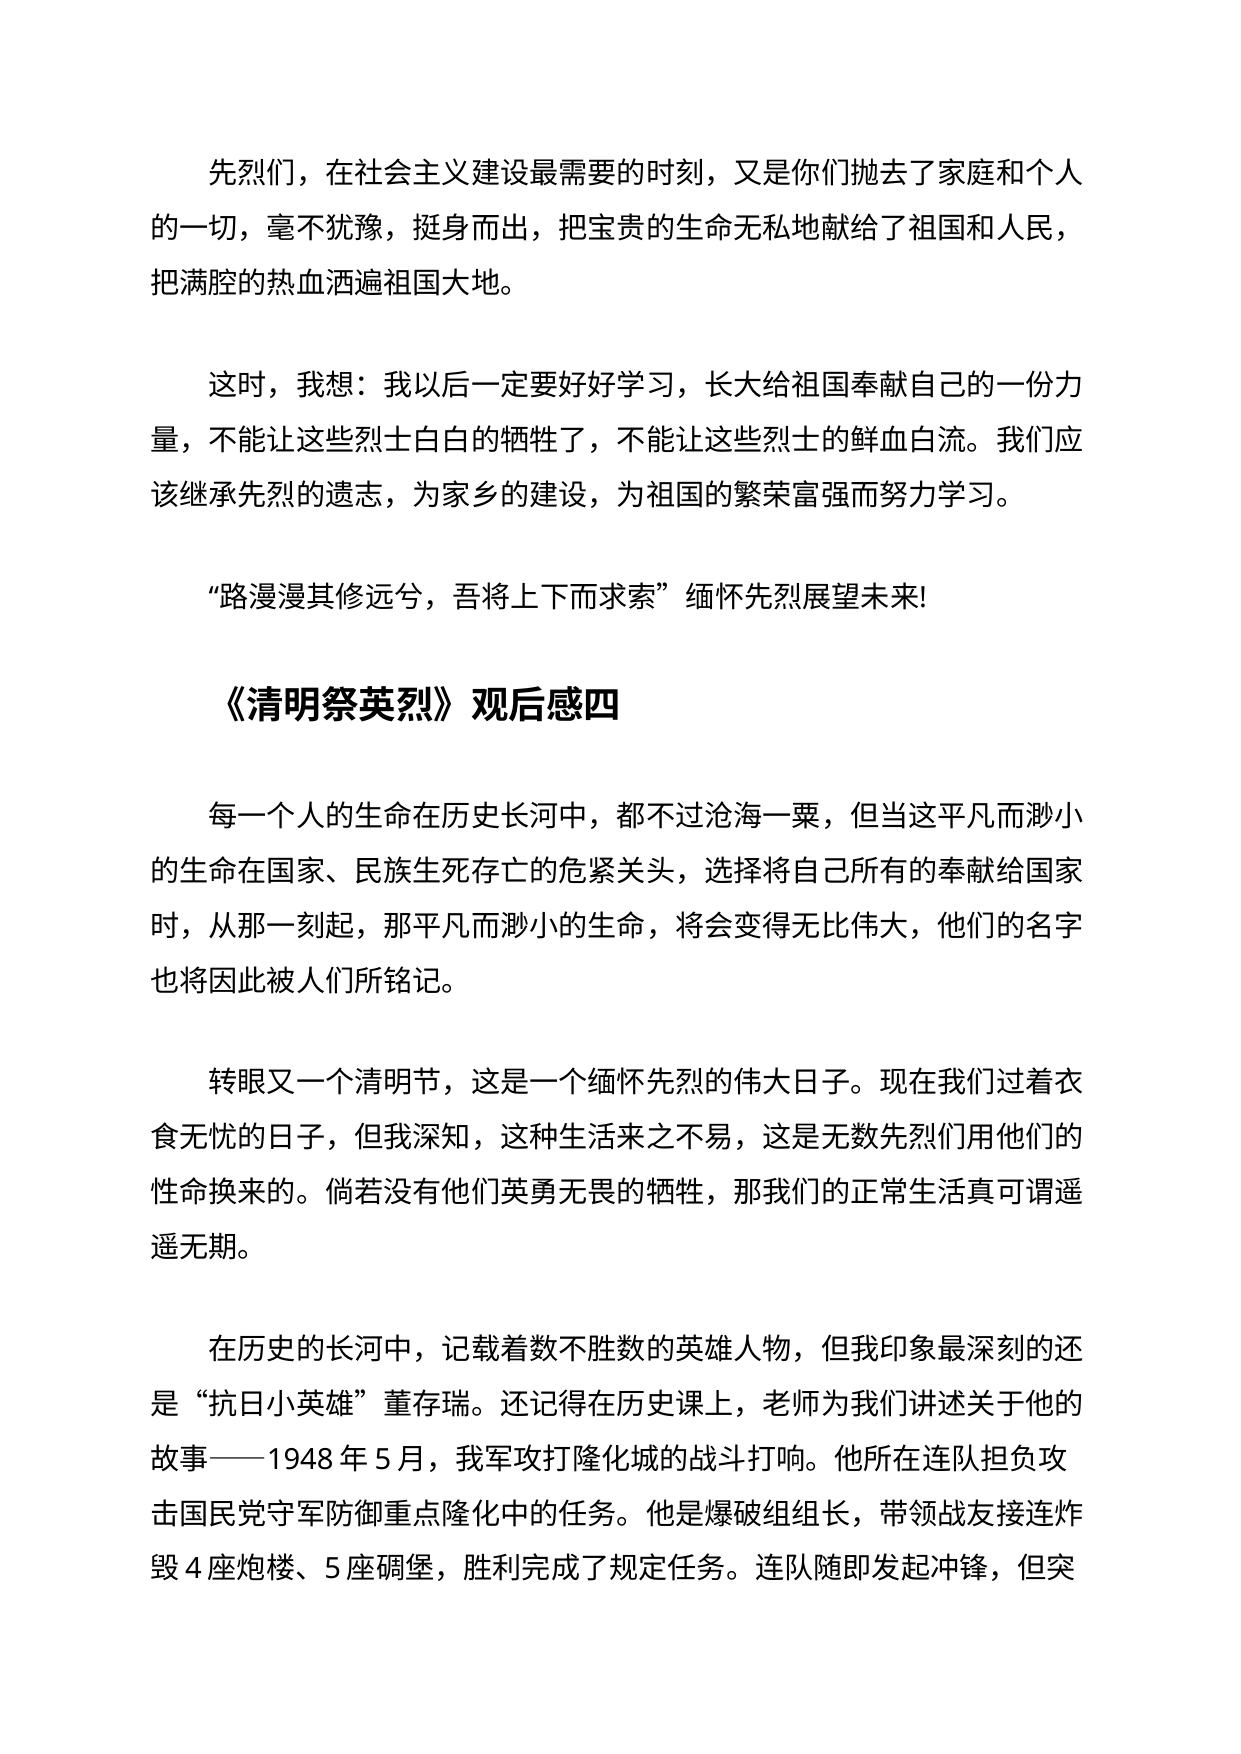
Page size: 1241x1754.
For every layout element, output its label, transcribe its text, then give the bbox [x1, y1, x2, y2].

text 先烈们，在社会主义建设最需要的时刻，又是你们抛去了家庭和个人的一切，毫不犹豫，挺身而出，把宝贵的生命无私地献给了祖国和人民，把满腔的热血洒遍祖国大地。 [150, 150, 1090, 302]
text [150, 1325, 1090, 1587]
text 转眼又一个清明节，这是一个缅怀先烈的伟大日子。现在我们过着衣食无忧的日子，但我深知，这种生活来之不易，这是无数先烈们用他们的性命换来的。倘若没有他们英勇无畏的牺牲，那我们的正常生活真可谓遥遥无期。 [150, 1059, 1090, 1266]
text “路漫漫其修远兮，吾将上下而求索”缅怀先烈展望未来! [150, 573, 1090, 616]
text 这时，我想：我以后一定要好好学习，长大给祖国奉献自己的一份力量，不能让这些烈士白白的牺牲了，不能让这些烈士的鲜血白流。我们应该继承先烈的遗志，为家乡的建设，为祖国的繁荣富强而努力学习。 [150, 362, 1090, 514]
text 每一个人的生命在历史长河中，都不过沧海一粟，但当这平凡而渺小的生命在国家、民族生死存亡的危紧关头，选择将自己所有的奉献给国家时，从那一刻起，那平凡而渺小的生命，将会变得无比伟大，他们的名字也将因此被人们所铭记。 [150, 792, 1090, 999]
text 《清明祭英烈》观后感四 [150, 675, 1090, 729]
